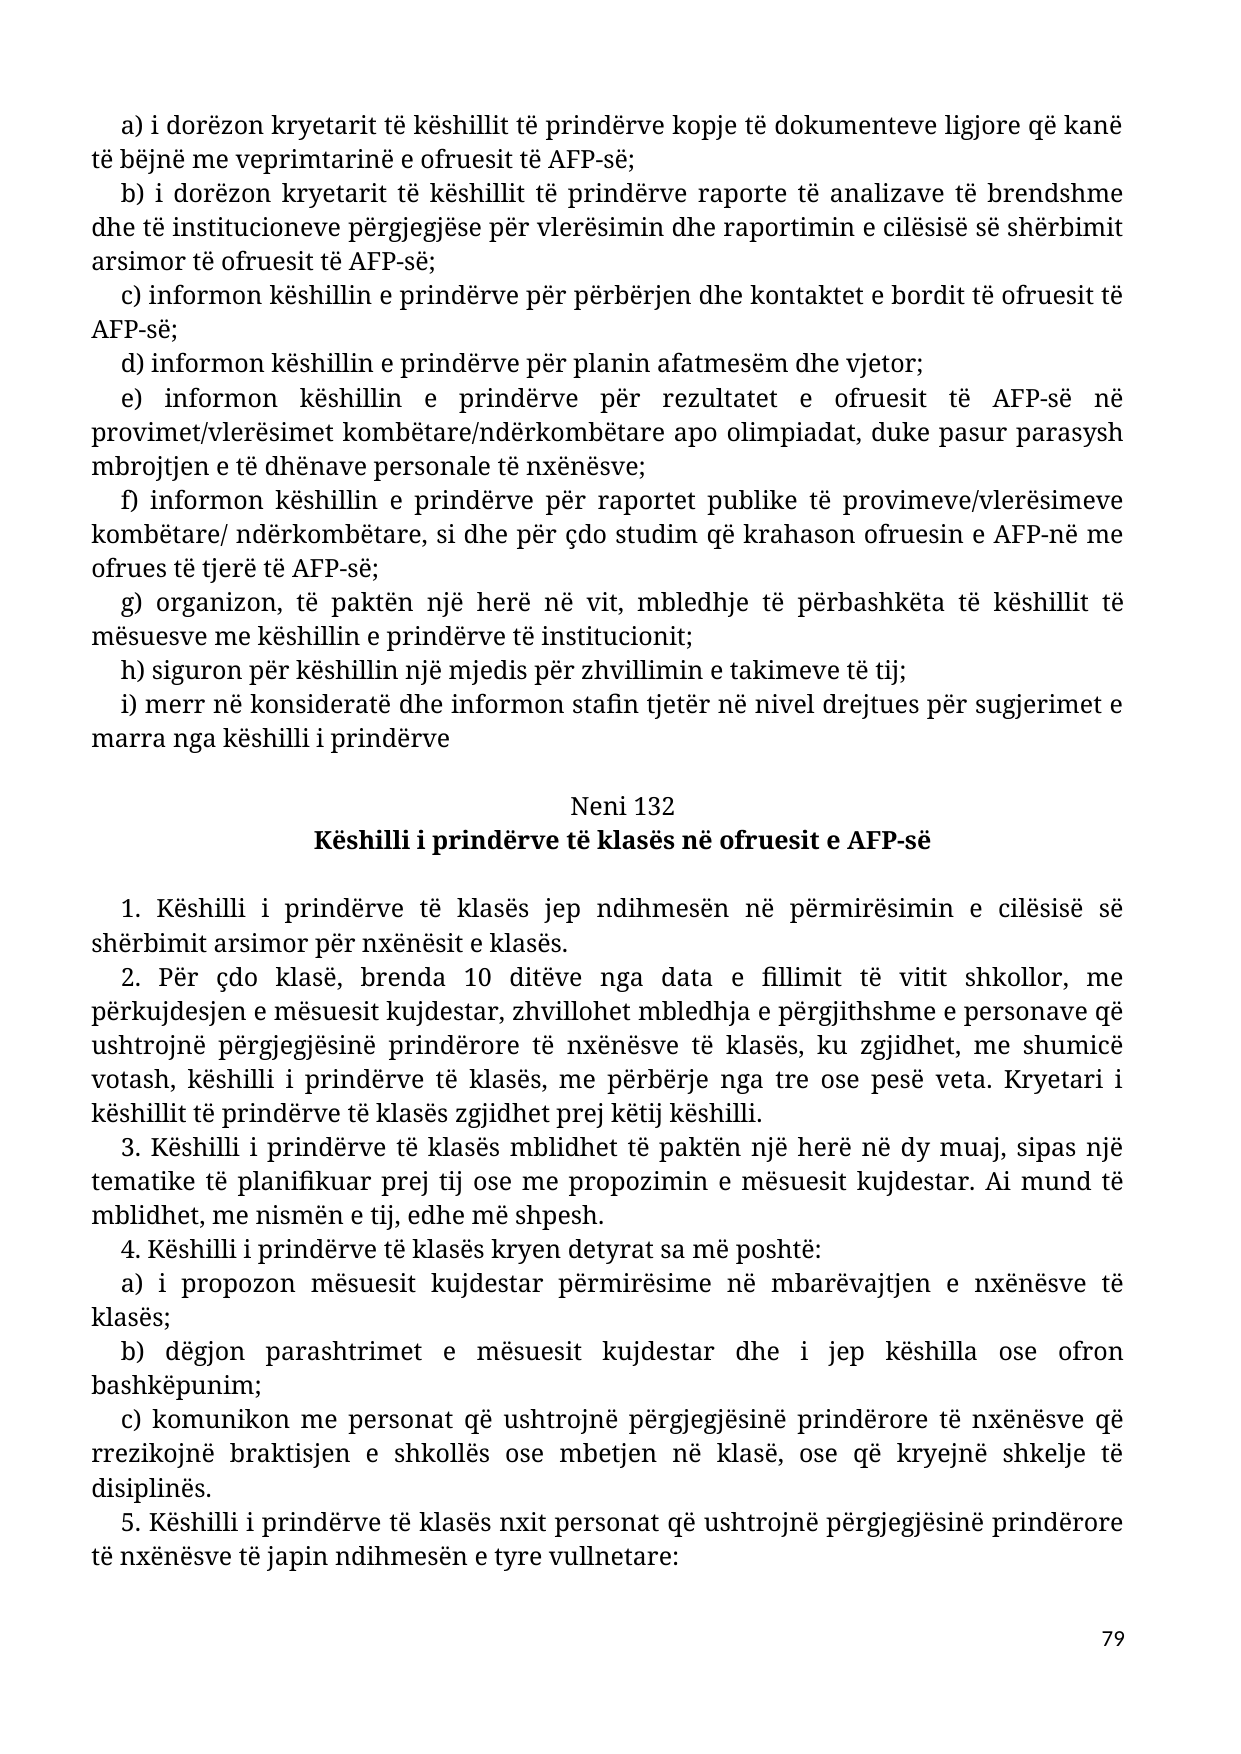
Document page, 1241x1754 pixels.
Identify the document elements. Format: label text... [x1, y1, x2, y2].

text 4. Këshilli i prindërve të klasës kryen detyrat sa më poshtë: [91, 1232, 1124, 1266]
text 3. Këshilli i prindërve të klasës mblidhet të paktën një herë në dy muaj, sipas një tematike të planifikuar prej tij ose me propozimin e mësuesit kujdestar. Ai mund të mblidhet, me nismën e tij, edhe më shpesh. [91, 1129, 1124, 1232]
text f) informon këshillin e prindërve për raportet publike të provimeve/vlerësimeve kombëtare/ ndërkombëtare, si dhe për çdo studim që krahason ofruesin e AFP-në me ofrues të tjerë të AFP-së; [91, 482, 1124, 584]
text h) siguron për këshillin një mjedis për zhvillimin e takimeve të tij; [91, 653, 1124, 687]
text b) dëgjon parashtrimet e mësuesit kujdestar dhe i jep këshilla ose ofron bashkëpunim; [91, 1334, 1124, 1402]
text i) merr në konsideratë dhe informon stafin tjetër në nivel drejtues për sugjerimet e marra nga këshilli i prindërve [91, 687, 1124, 755]
text d) informon këshillin e prindërve për planin afatmesëm dhe vjetor; [91, 346, 1124, 380]
text c) informon këshillin e prindërve për përbërjen dhe kontaktet e bordit të ofruesit të AFP-së; [91, 278, 1124, 346]
text 5. Këshilli i prindërve të klasës nxit personat që ushtrojnë përgjegjësinë prindërore të nxënësve të japin ndihmesën e tyre vullnetare: [91, 1504, 1124, 1572]
text 2. Për çdo klasë, brenda 10 ditëve nga data e fillimit të vitit shkollor, me përkujdesjen e mësuesit kujdestar, zhvillohet mbledhja e përgjithshme e personave që ushtrojnë përgjegjësinë prindërore të nxënësve të klasës, ku zgjidhet, me shumicë votash, këshilli i prindërve të klasës, me përbërje nga tre ose pesë veta. Kryetari i këshillit të prindërve të klasës zgjidhet prej këtij këshilli. [91, 959, 1124, 1129]
text c) komunikon me personat që ushtrojnë përgjegjësinë prindërore të nxënësve që rrezikojnë braktisjen e shkollës ose mbetjen në klasë, ose që kryejnë shkelje të disiplinës. [91, 1402, 1124, 1504]
text b) i dorëzon kryetarit të këshillit të prindërve raporte të analizave të brendshme dhe të institucioneve përgjegjëse për vlerësimin dhe raportimin e cilësisë së shërbimit arsimor të ofruesit të AFP-së; [91, 176, 1124, 278]
text g) organizon, të paktën një herë në vit, mbledhje të përbashkëta të këshillit të mësuesve me këshillin e prindërve të institucionit; [91, 584, 1124, 653]
text a) i dorëzon kryetarit të këshillit të prindërve kopje të dokumenteve ligjore që kanë të bëjnë me veprimtarinë e ofruesit të AFP-së; [91, 108, 1124, 176]
text a) i propozon mësuesit kujdestar përmirësime në mbarëvajtjen e nxënësve të klasës; [91, 1266, 1124, 1334]
text Neni 132 [91, 789, 1124, 823]
text 1. Këshilli i prindërve të klasës jep ndihmesën në përmirësimin e cilësisë së shërbimit arsimor për nxënësit e klasës. [91, 891, 1124, 959]
text e) informon këshillin e prindërve për rezultatet e ofruesit të AFP-së në provimet/vlerësimet kombëtare/ndërkombëtare apo olimpiadat, duke pasur parasysh mbrojtjen e të dhënave personale të nxënësve; [91, 380, 1124, 482]
text Këshilli i prindërve të klasës në ofruesit e AFP-së [91, 823, 1124, 857]
